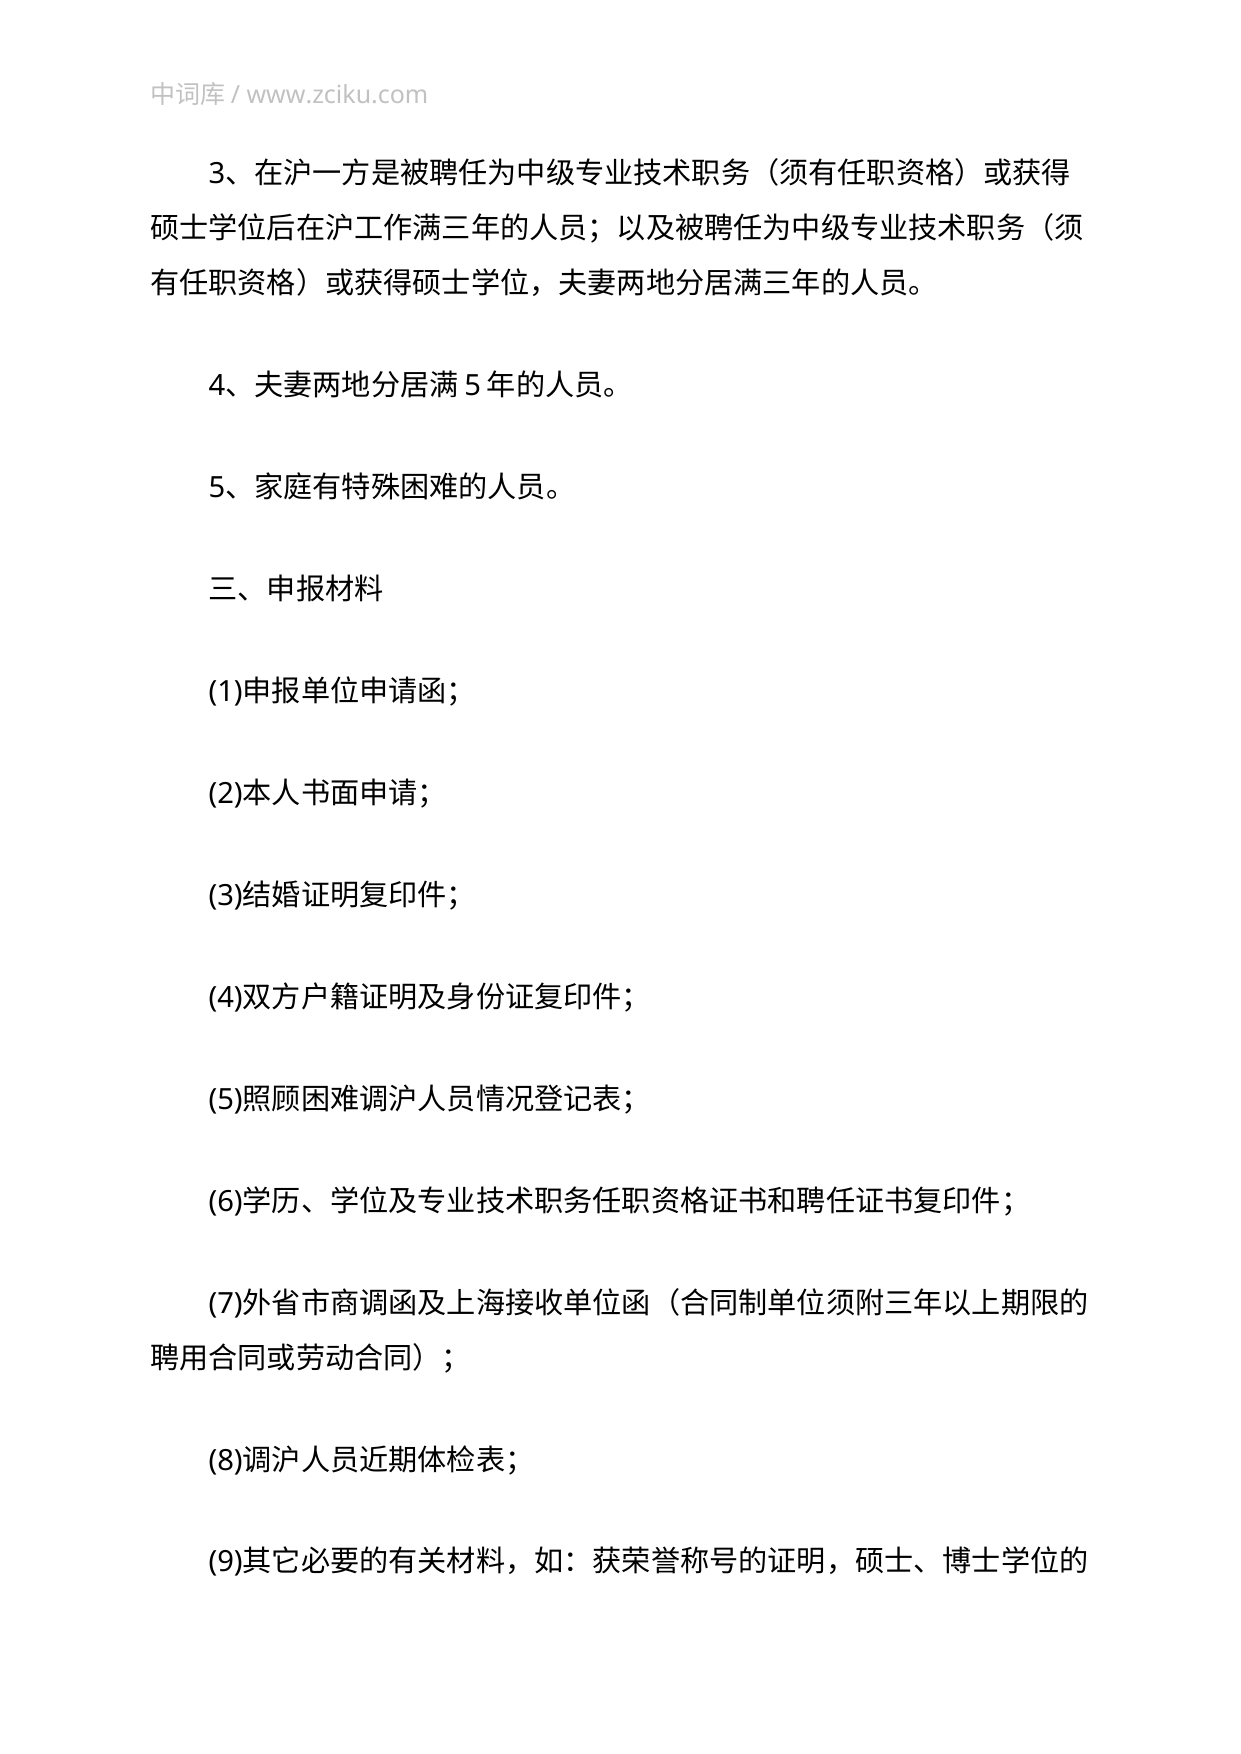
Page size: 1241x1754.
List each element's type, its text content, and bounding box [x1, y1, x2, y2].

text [150, 1538, 1090, 1580]
text (6)学历、学位及专业技术职务任职资格证书和聘任证书复印件； [150, 1177, 1090, 1220]
text (5)照顾困难调沪人员情况登记表； [150, 1075, 1090, 1118]
text (1)申报单位申请函； [150, 667, 1090, 710]
text (2)本人书面申请； [150, 769, 1090, 812]
text (7)外省市商调函及上海接收单位函（合同制单位须附三年以上期限的聘用合同或劳动合同）； [150, 1279, 1090, 1377]
text 3、在沪一方是被聘任为中级专业技术职务（须有任职资格）或获得硕士学位后在沪工作满三年的人员；以及被聘任为中级专业技术职务（须有任职资格）或获得硕士学位，夫妻两地分居满三年的人员。 [150, 150, 1090, 302]
text (4)双方户籍证明及身份证复印件； [150, 973, 1090, 1016]
text (3)结婚证明复印件； [150, 871, 1090, 914]
text 4、夫妻两地分居满5年的人员。 [150, 362, 1090, 404]
text 三、申报材料 [150, 566, 1090, 608]
text 5、家庭有特殊困难的人员。 [150, 464, 1090, 506]
text (8)调沪人员近期体检表； [150, 1436, 1090, 1478]
